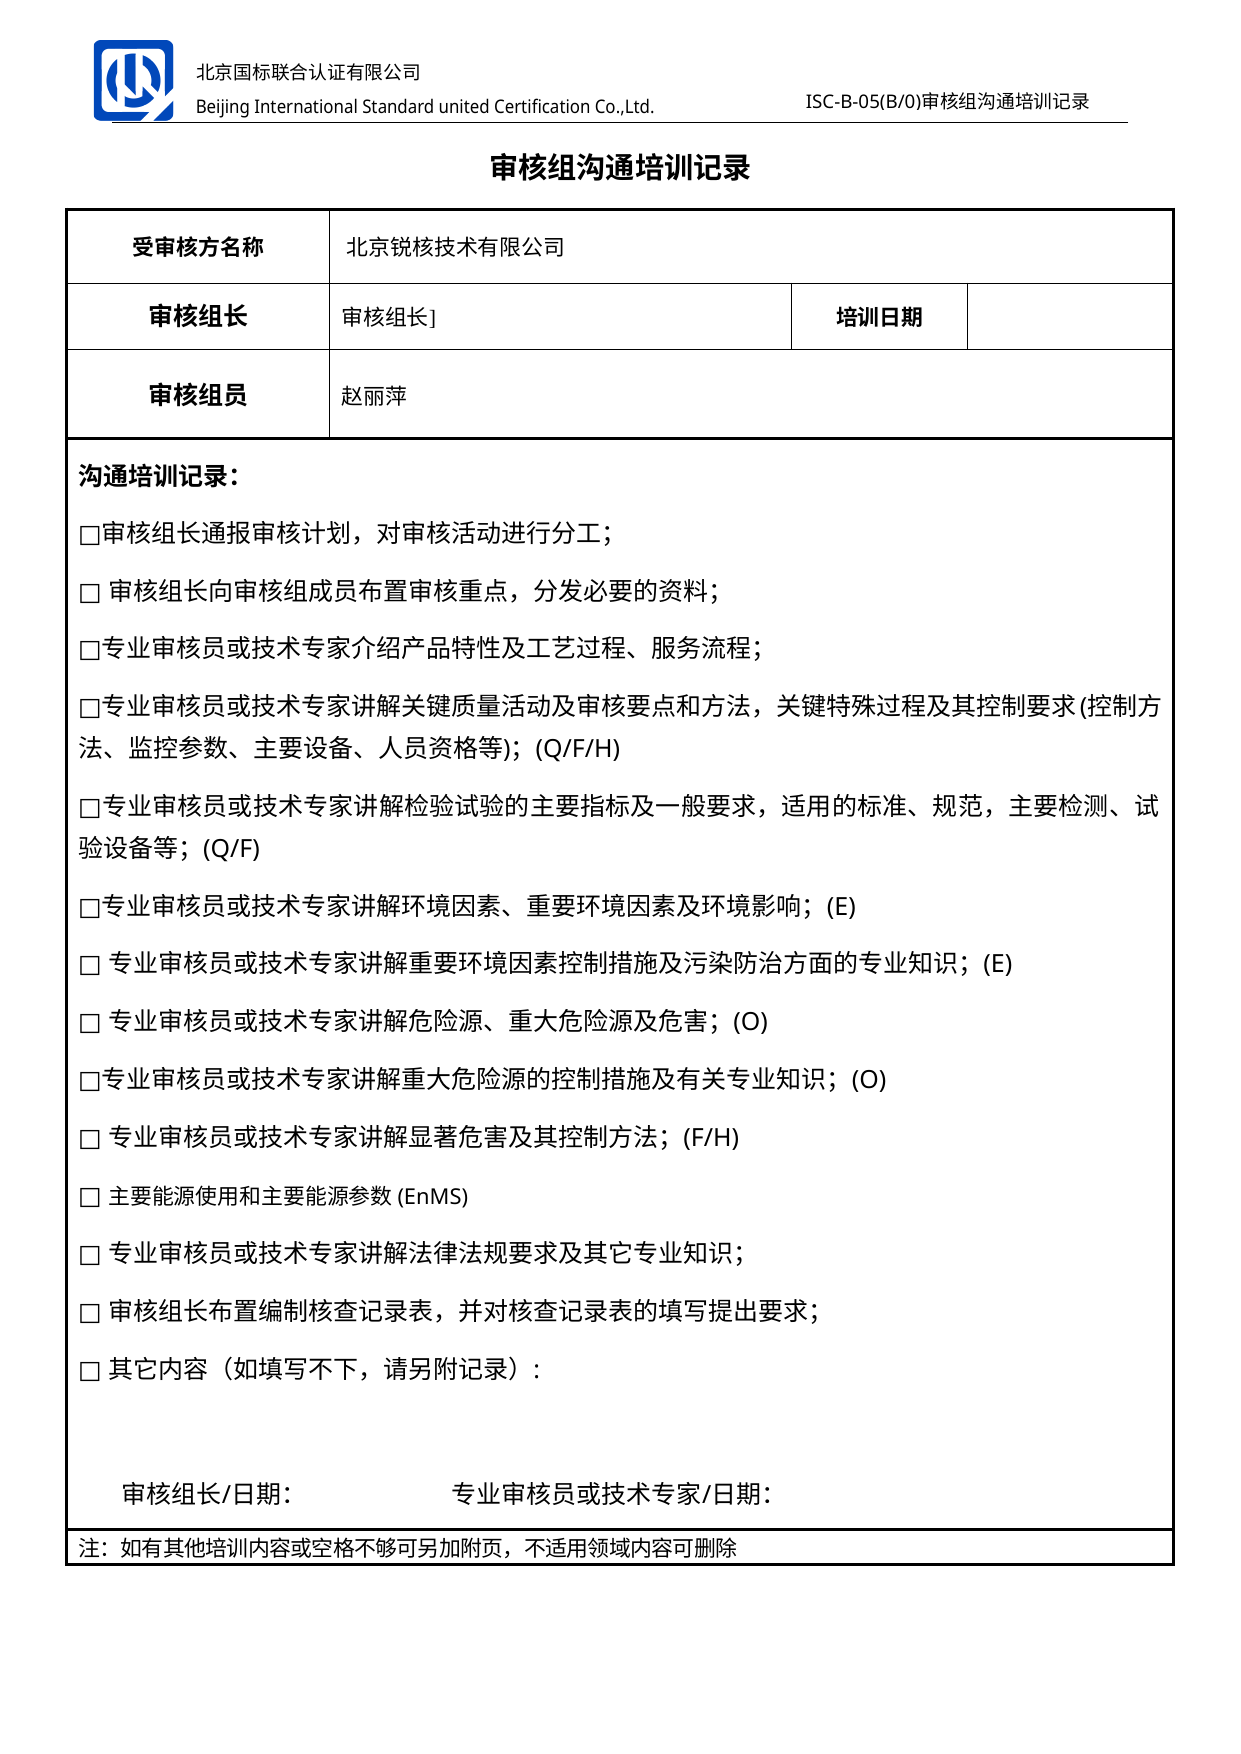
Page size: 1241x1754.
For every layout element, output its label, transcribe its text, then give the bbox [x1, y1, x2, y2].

text 审核组沟通培训记录 [112, 144, 1128, 186]
table_cell 沟通培训记录： □审核组长通报审核计划，对审核活动进行分工； □ 审核组长向审核组成员布置审核重点，分发必要的资料； □专业审核员或技术专家介绍产品特性及工艺过程、服务流程； □专业审核员或技术专家讲解关键质量活动及审核要点和方法，关键特殊过程及其控制要求(控制方法、监控参数、主要设备、人员资格等)；(Q/F/H) □专业审核员或技术专家讲解检验试验的主要指标及一般要求，适用的标准、规范，主要检测、试验设备等；(Q/F) □专业审核员或技术专家讲解环境因素、重要环境因素及环境影响；(E) □ 专业审核员或技术专家讲解重要环境因素控制措施及污染防治方面的专业知识；(E) □ 专业审核员或技术专家讲解危险源、重大危险源及危害；(O) □专业审核员或技术专家讲解重大危险源的控制措施及有关专业知识；(O) □ 专业审核员或技术专家讲解显著危害及其控制方法；(F/H) □ 主要能源使用和主要能源参数 (EnMS) □ 专业审核员或技术专家讲解法律法规要求及其它专业知识； □ 审核组长布置编制核查记录表，并对核查记录表的填写提出要求； □ 其它内容（如填写不下，请另附记录）: 审核组长/日期： 专业审核员或技术专家/日期： [68, 440, 1172, 1528]
table_cell [968, 284, 1172, 349]
table_cell 审核组员 [68, 350, 329, 437]
table_header 受审核方名称 [68, 211, 329, 282]
table_cell 赵丽萍 [330, 350, 1172, 437]
picture [93, 40, 174, 121]
table_cell 审核组长] [330, 284, 791, 349]
table_cell 审核组长 [68, 284, 329, 349]
table_header 北京锐核技术有限公司 [330, 211, 1172, 282]
table_cell 培训日期 [792, 284, 967, 349]
table_cell 注：如有其他培训内容或空格不够可另加附页，不适用领域内容可删除 [68, 1531, 1172, 1563]
